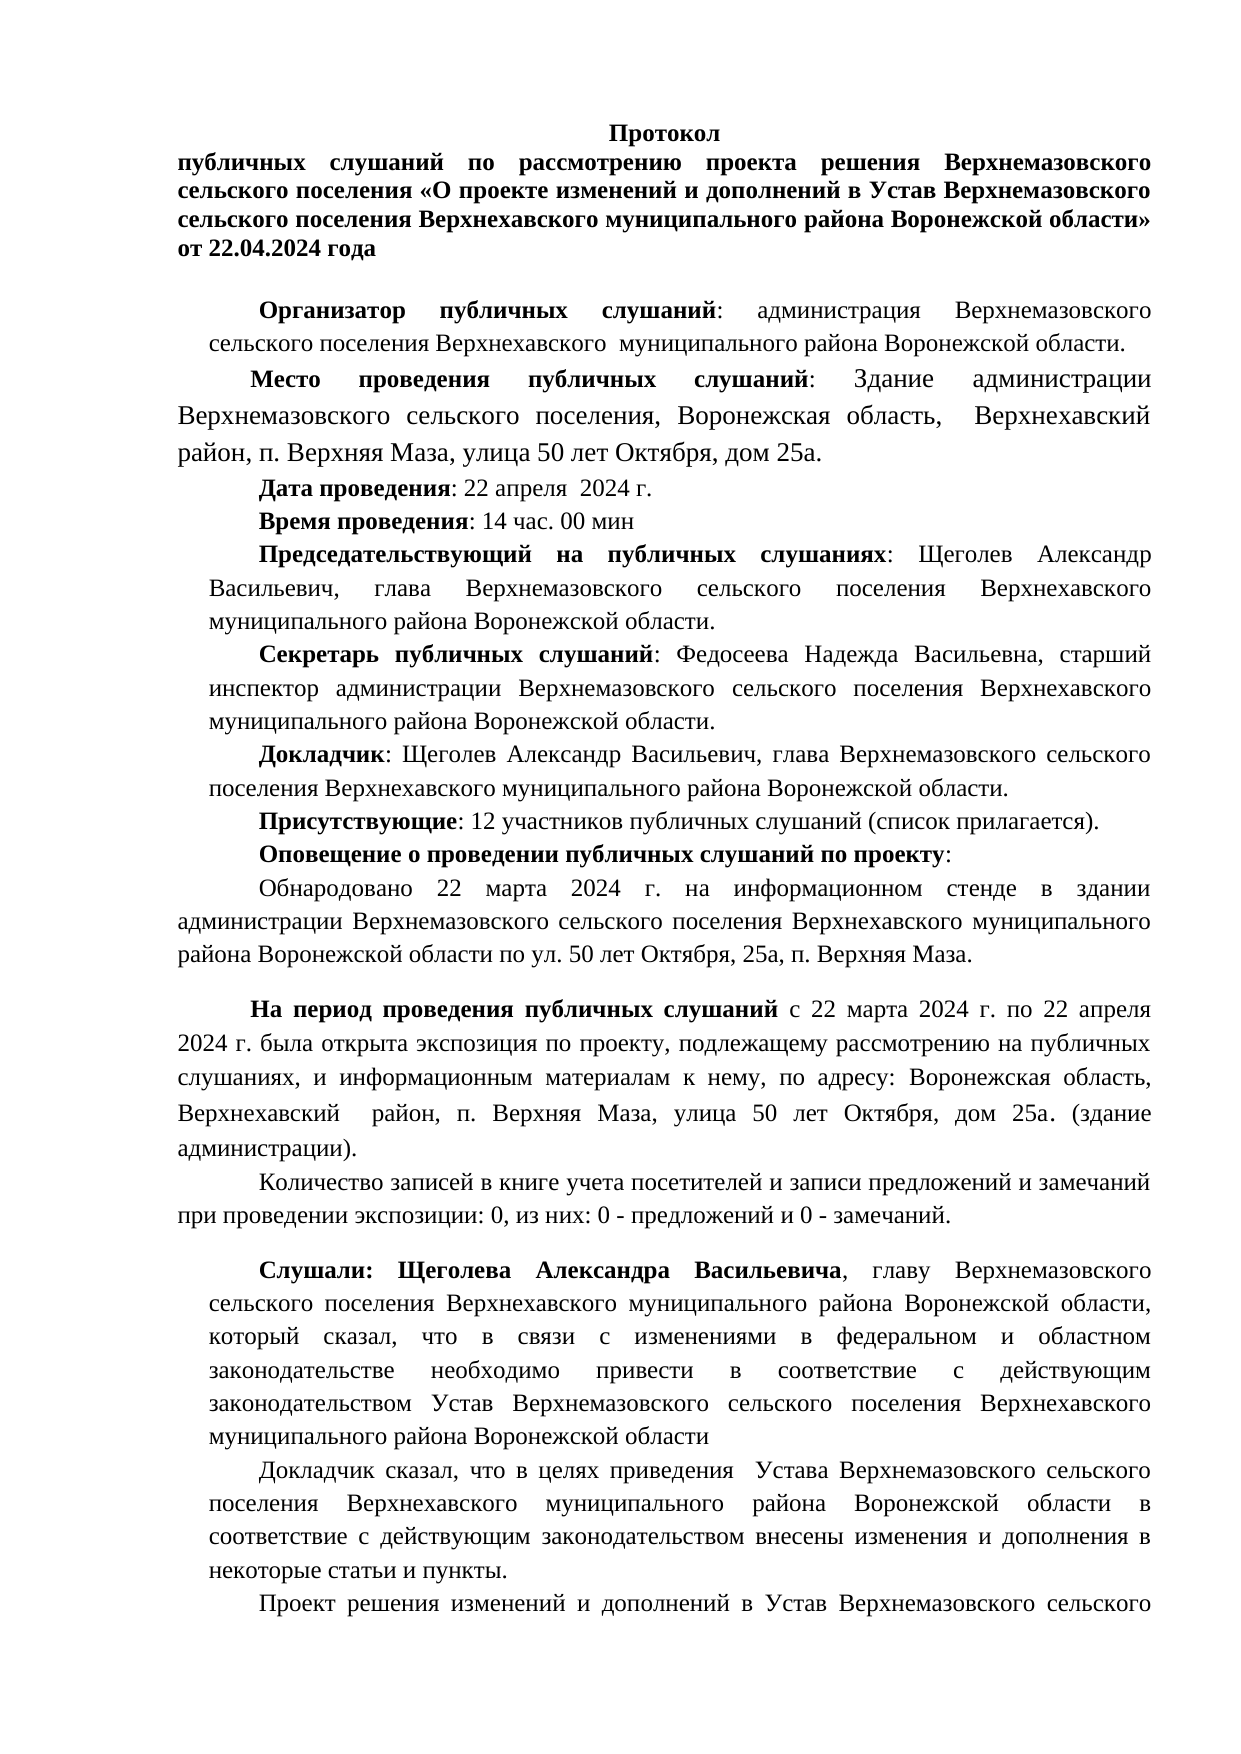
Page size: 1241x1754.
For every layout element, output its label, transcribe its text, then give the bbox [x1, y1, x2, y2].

text Секретарь публичных слушаний: Федосеева Надежда Васильевна, старший инспектор администрации Верхнемазовского сельского поселения Верхнехавского муниципального района Воронежской области. [208, 639, 1152, 735]
text публичных слушаний по рассмотрению проекта решения Верхнемазовского сельского поселения «О проекте изменений и дополнений в Устав Верхнемазовского сельского поселения Верхнехавского муниципального района Воронежской области» от 22.04.2024 года [177, 147, 1152, 262]
text Председательствующий на публичных слушаниях: Щеголев Александр Васильевич, глава Верхнемазовского сельского поселения Верхнехавского муниципального района Воронежской области. [208, 539, 1152, 635]
text Место проведения публичных слушаний: Здание администрации Верхнемазовского сельского поселения, Воронежская область, Верхнехавский район, п. Верхняя Маза, улица 50 лет Октября, дом 25а. [177, 362, 1152, 467]
text Присутствующие: 12 участников публичных слушаний (список прилагается). [208, 806, 1152, 835]
text На период проведения публичных слушаний с 22 марта 2024 г. по 22 апреля 2024 г. была открыта экспозиция по проекту, подлежащему рассмотрению на публичных слушаниях, и информационным материалам к нему, по адресу: Воронежская область, Верхнехавский район, п. Верхняя Маза, улица 50 лет Октября, дом 25а. (здание администрации). [177, 994, 1152, 1162]
text Докладчик сказал, что в целях приведения Устава Верхнемазовского сельского поселения Верхнехавского муниципального района Воронежской области в соответствие с действующим законодательством внесены изменения и дополнения в некоторые статьи и пункты. [208, 1455, 1152, 1583]
text Обнародовано 22 марта 2024 г. на информационном стенде в здании администрации Верхнемазовского сельского поселения Верхнехавского муниципального района Воронежской области по ул. 50 лет Октября, 25а, п. Верхняя Маза. [177, 873, 1152, 968]
text Количество записей в книге учета посетителей и записи предложений и замечаний при проведении экспозиции: 0, из них: 0 - предложений и 0 - замечаний. [177, 1167, 1152, 1229]
text Протокол [177, 118, 1152, 147]
text Оповещение о проведении публичных слушаний по проекту: [177, 839, 1152, 868]
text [208, 1588, 1152, 1617]
text Организатор публичных слушаний: администрация Верхнемазовского сельского поселения Верхнехавского муниципального района Воронежской области. [208, 295, 1152, 357]
text Время проведения: 14 час. 00 мин [177, 506, 1152, 535]
text Слушали: Щеголева Александра Васильевича, главу Верхнемазовского сельского поселения Верхнехавского муниципального района Воронежской области, который сказал, что в связи с изменениями в федеральном и областном законодательстве необходимо привести в соответствие с действующим законодательством Устав Верхнемазовского сельского поселения Верхнехавского муниципального района Воронежской области [208, 1255, 1152, 1450]
text Докладчик: Щеголев Александр Васильевич, глава Верхнемазовского сельского поселения Верхнехавского муниципального района Воронежской области. [208, 739, 1152, 802]
text Дата проведения: 22 апреля 2024 г. [177, 473, 1152, 502]
